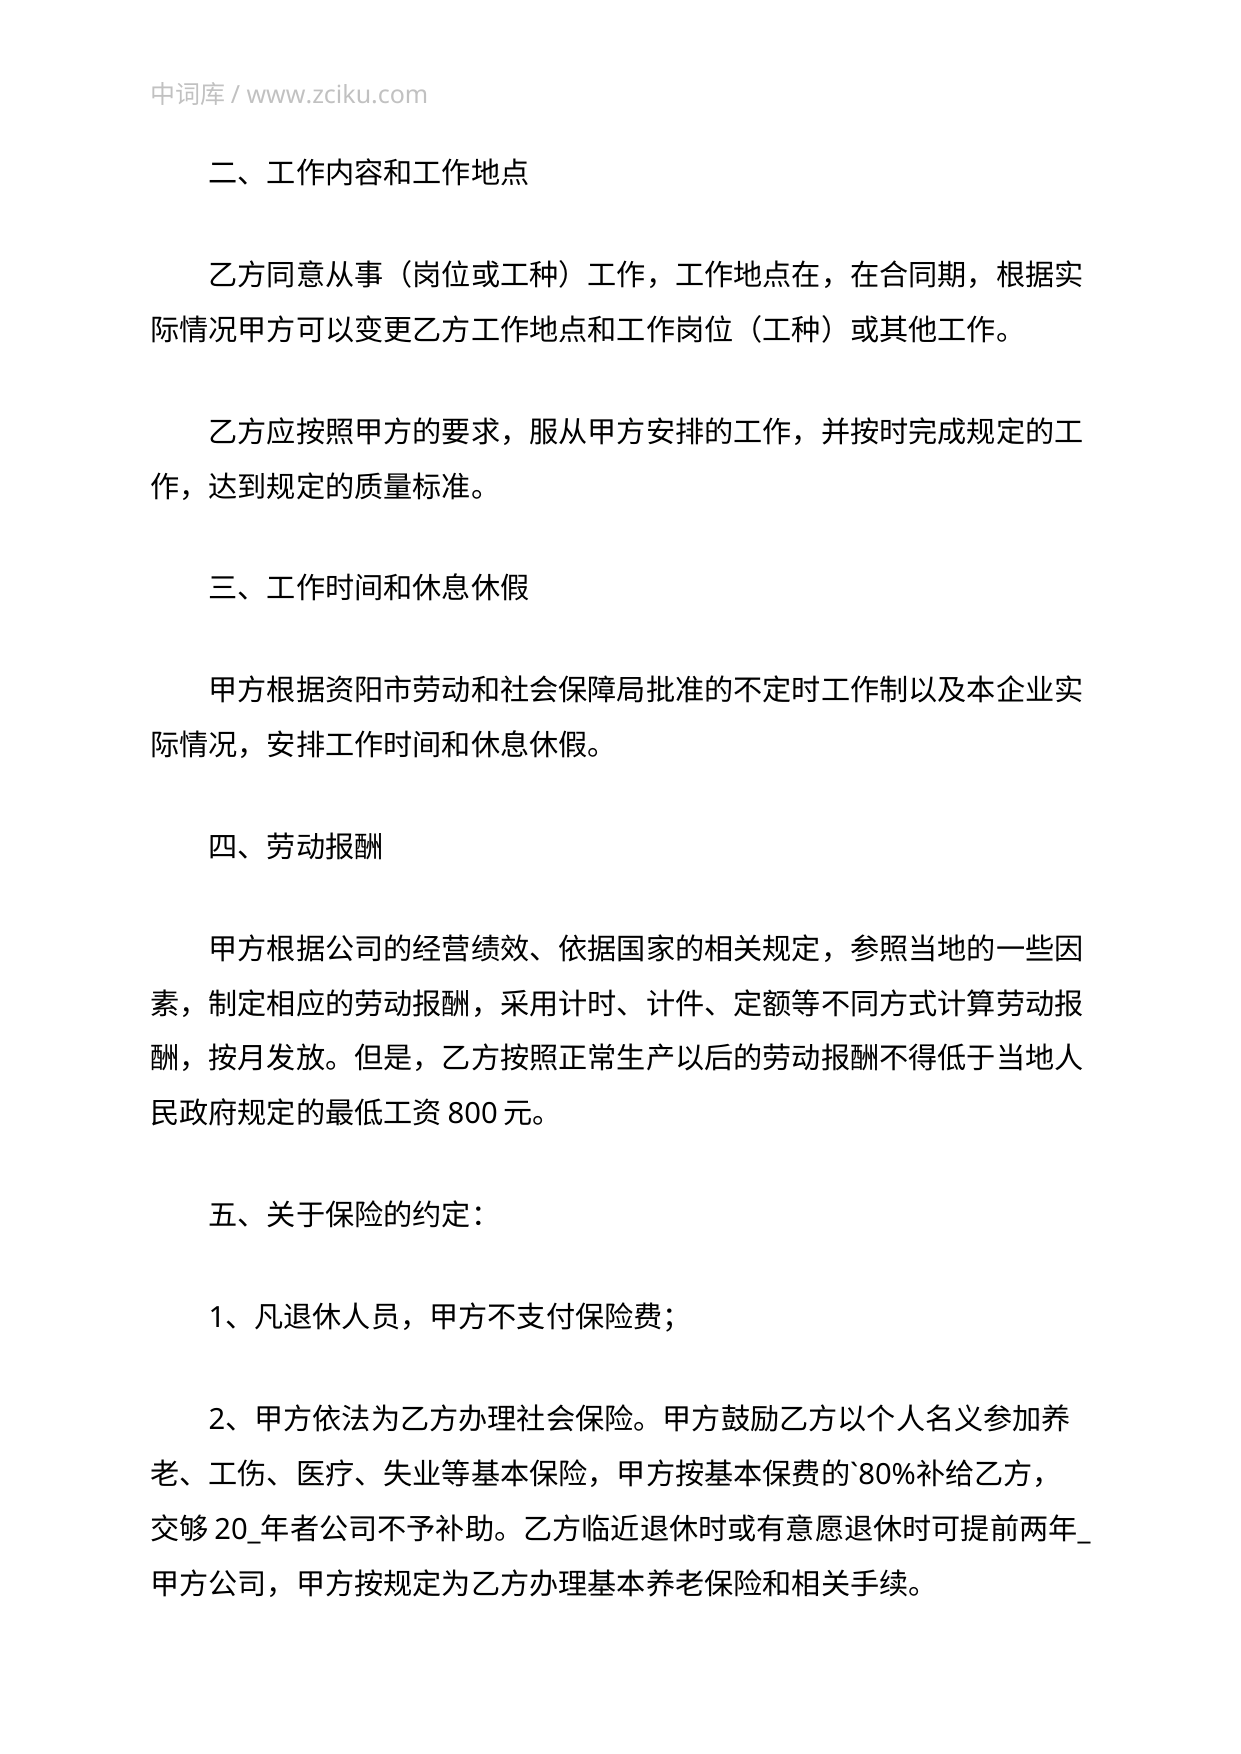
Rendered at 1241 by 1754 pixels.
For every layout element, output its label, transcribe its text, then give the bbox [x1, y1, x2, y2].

text 三、工作时间和休息休假 [150, 565, 1090, 607]
text 四、劳动报酬 [150, 823, 1090, 866]
text 乙方同意从事（岗位或工种）工作，工作地点在，在合同期，根据实际情况甲方可以变更乙方工作地点和工作岗位（工种）或其他工作。 [150, 252, 1090, 349]
text 乙方应按照甲方的要求，服从甲方安排的工作，并按时完成规定的工作，达到规定的质量标准。 [150, 408, 1090, 506]
text 五、关于保险的约定： [150, 1192, 1090, 1234]
text 1、凡退休人员，甲方不支付保险费； [150, 1294, 1090, 1336]
text 甲方根据资阳市劳动和社会保障局批准的不定时工作制以及本企业实际情况，安排工作时间和休息休假。 [150, 667, 1090, 764]
text 二、工作内容和工作地点 [150, 150, 1090, 192]
text 2、甲方依法为乙方办理社会保险。甲方鼓励乙方以个人名义参加养老、工伤、医疗、失业等基本保险，甲方按基本保费的`80%补给乙方，交够20_年者公司不予补助。乙方临近退休时或有意愿退休时可提前两年_甲方公司，甲方按规定为乙方办理基本养老保险和相关手续。 [150, 1396, 1090, 1603]
text 甲方根据公司的经营绩效、依据国家的相关规定，参照当地的一些因素，制定相应的劳动报酬，采用计时、计件、定额等不同方式计算劳动报酬，按月发放。但是，乙方按照正常生产以后的劳动报酬不得低于当地人民政府规定的最低工资800元。 [150, 925, 1090, 1132]
